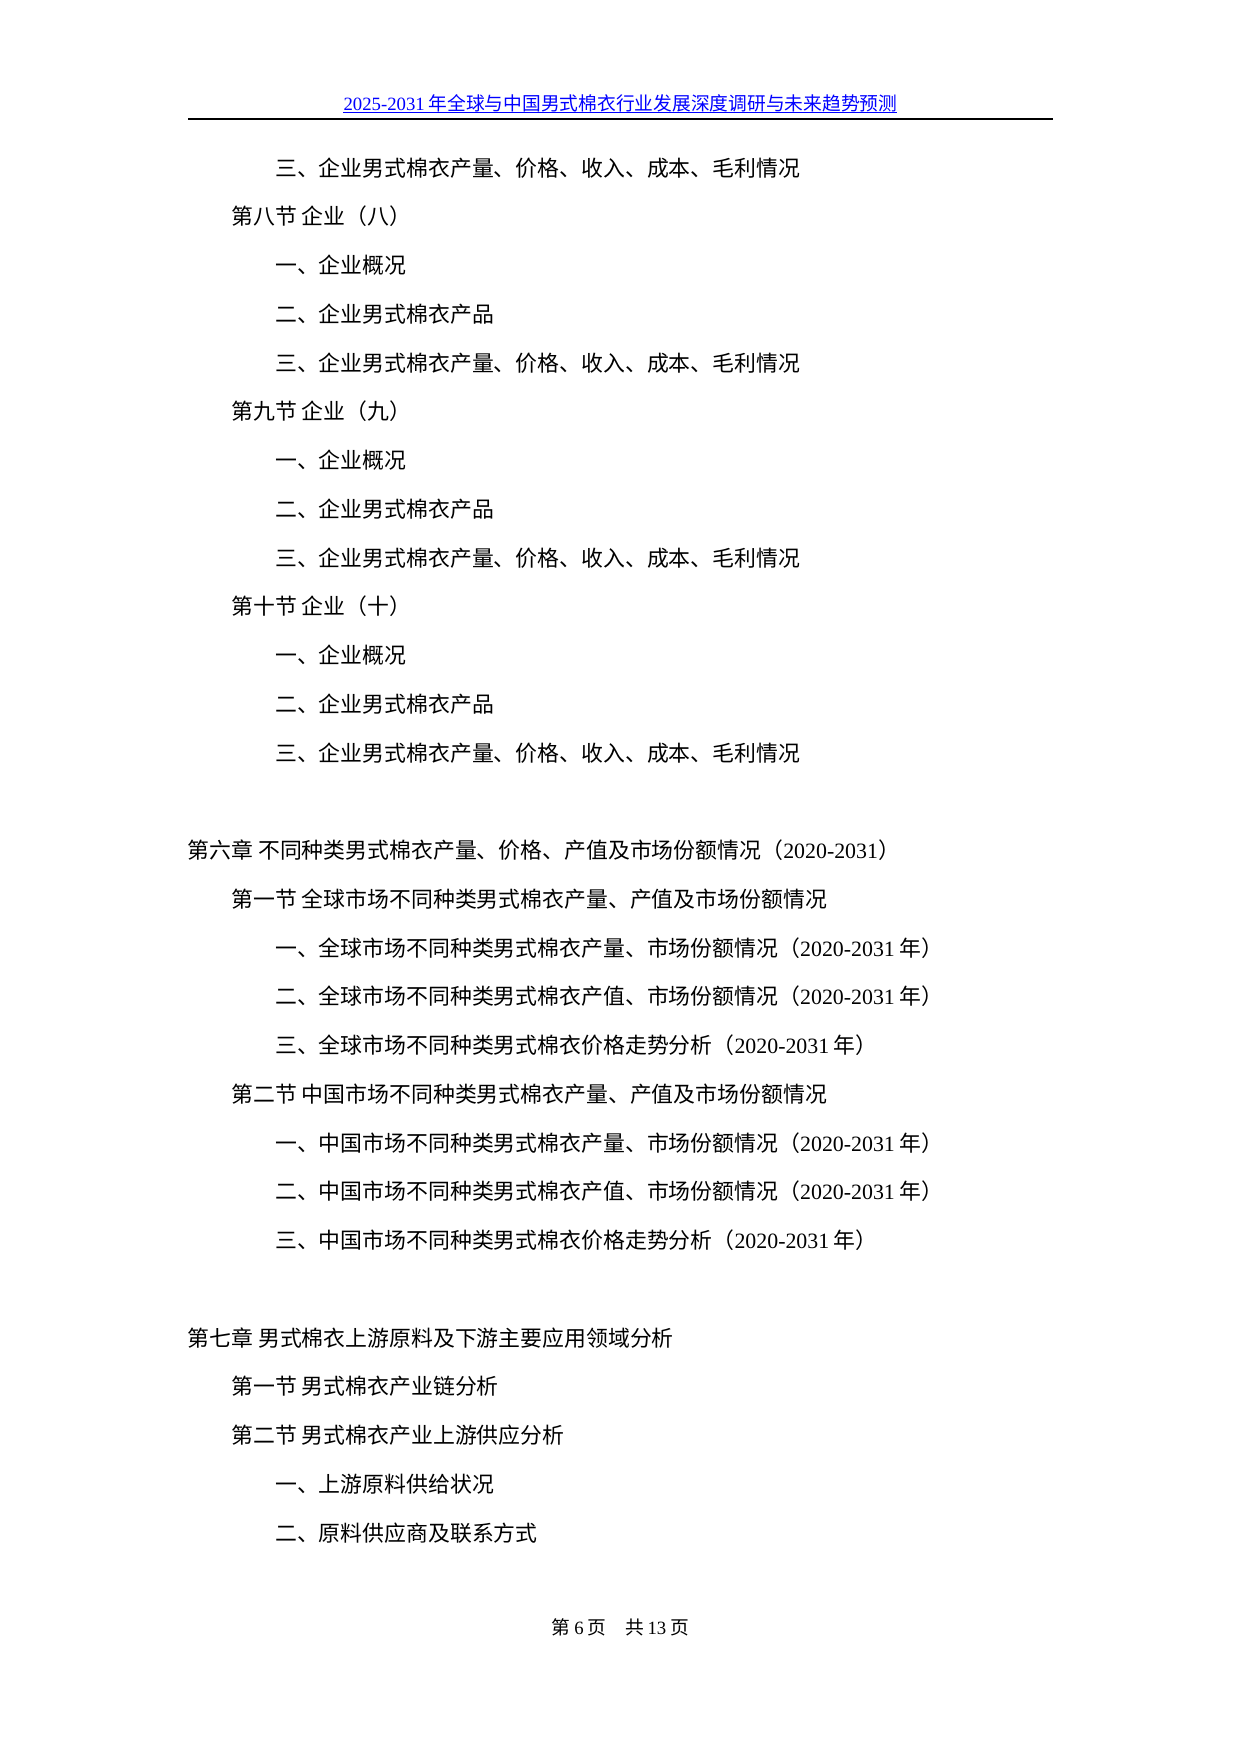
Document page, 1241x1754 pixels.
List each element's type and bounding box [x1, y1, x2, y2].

text [187, 150, 1053, 1548]
